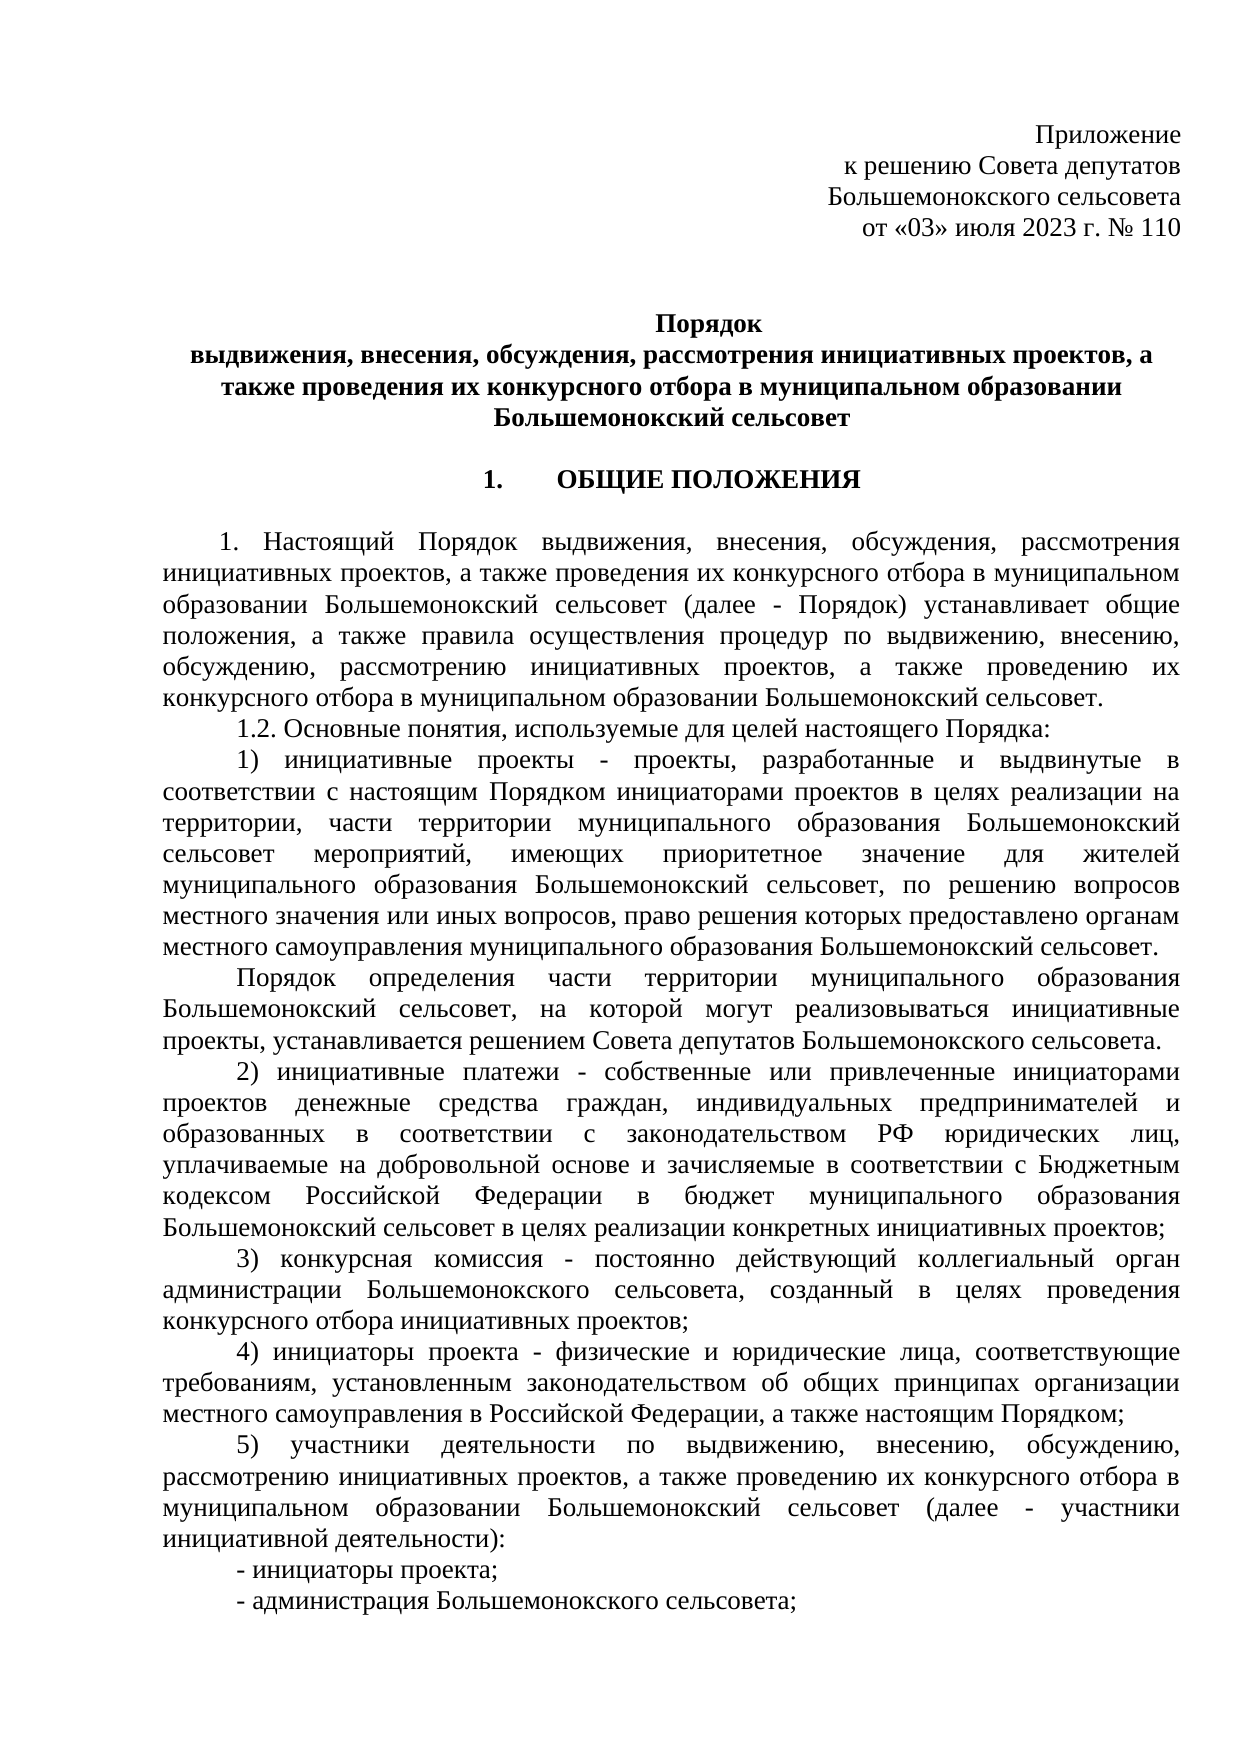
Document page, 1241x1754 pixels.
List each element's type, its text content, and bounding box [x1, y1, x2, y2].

text 1) инициативные проекты - проекты, разработанные и выдвинутые в соответствии с настоящим Порядком инициаторами проектов в целях реализации на территории, части территории муниципального образования Большемонокский сельсовет мероприятий, имеющих приоритетное значение для жителей муниципального образования Большемонокский сельсовет, по решению вопросов местного значения или иных вопросов, право решения которых предоставлено органам местного самоуправления муниципального образования Большемонокский сельсовет. [162, 743, 1181, 961]
text выдвижения, внесения, обсуждения, рассмотрения инициативных проектов, а также проведения их конкурсного отбора в муниципальном образовании Большемонокский сельсовет [162, 338, 1181, 432]
title Порядок [162, 307, 1181, 338]
text Порядок определения части территории муниципального образования Большемонокский сельсовет, на которой могут реализовываться инициативные проекты, устанавливается решением Совета депутатов Большемонокского сельсовета. [162, 961, 1181, 1055]
text 4) инициаторы проекта - физические и юридические лица, соответствующие требованиям, установленным законодательством об общих принципах организации местного самоуправления в Российской Федерации, а также настоящим Порядком; [162, 1335, 1181, 1429]
text 3) конкурсная комиссия - постоянно действующий коллегиальный орган администрации Большемонокского сельсовета, созданный в целях проведения конкурсного отбора инициативных проектов; [162, 1242, 1181, 1335]
text - администрация Большемонокского сельсовета; [162, 1584, 1181, 1616]
text Приложение [162, 118, 1181, 149]
text - инициаторы проекта; [162, 1553, 1181, 1584]
text 2) инициативные платежи - собственные или привлеченные инициаторами проектов денежные средства граждан, индивидуальных предпринимателей и образованных в соответствии с законодательством РФ юридических лиц, уплачиваемые на добровольной основе и зачисляемые в соответствии с Бюджетным кодексом Российской Федерации в бюджет муниципального образования Большемонокский сельсовет в целях реализации конкретных инициативных проектов; [162, 1055, 1181, 1242]
text 1.2. Основные понятия, используемые для целей настоящего Порядка: [162, 712, 1181, 743]
text от «03» июля 2023 г. № 110 [162, 212, 1181, 243]
text 1. Настоящий Порядок выдвижения, внесения, обсуждения, рассмотрения инициативных проектов, а также проведения их конкурсного отбора в муниципальном образовании Большемонокский сельсовет (далее - Порядок) устанавливает общие положения, а также правила осуществления процедур по выдвижению, внесению, обсуждению, рассмотрению инициативных проектов, а также проведению их конкурсного отбора в муниципальном образовании Большемонокский сельсовет. [162, 525, 1181, 712]
list ОБЩИЕ ПОЛОЖЕНИЯ [162, 463, 1181, 494]
text 5) участники деятельности по выдвижению, внесению, обсуждению, рассмотрению инициативных проектов, а также проведению их конкурсного отбора в муниципальном образовании Большемонокский сельсовет (далее - участники инициативной деятельности): [162, 1429, 1181, 1553]
text Большемонокского сельсовета [162, 180, 1181, 212]
text к решению Совета депутатов [162, 149, 1181, 180]
